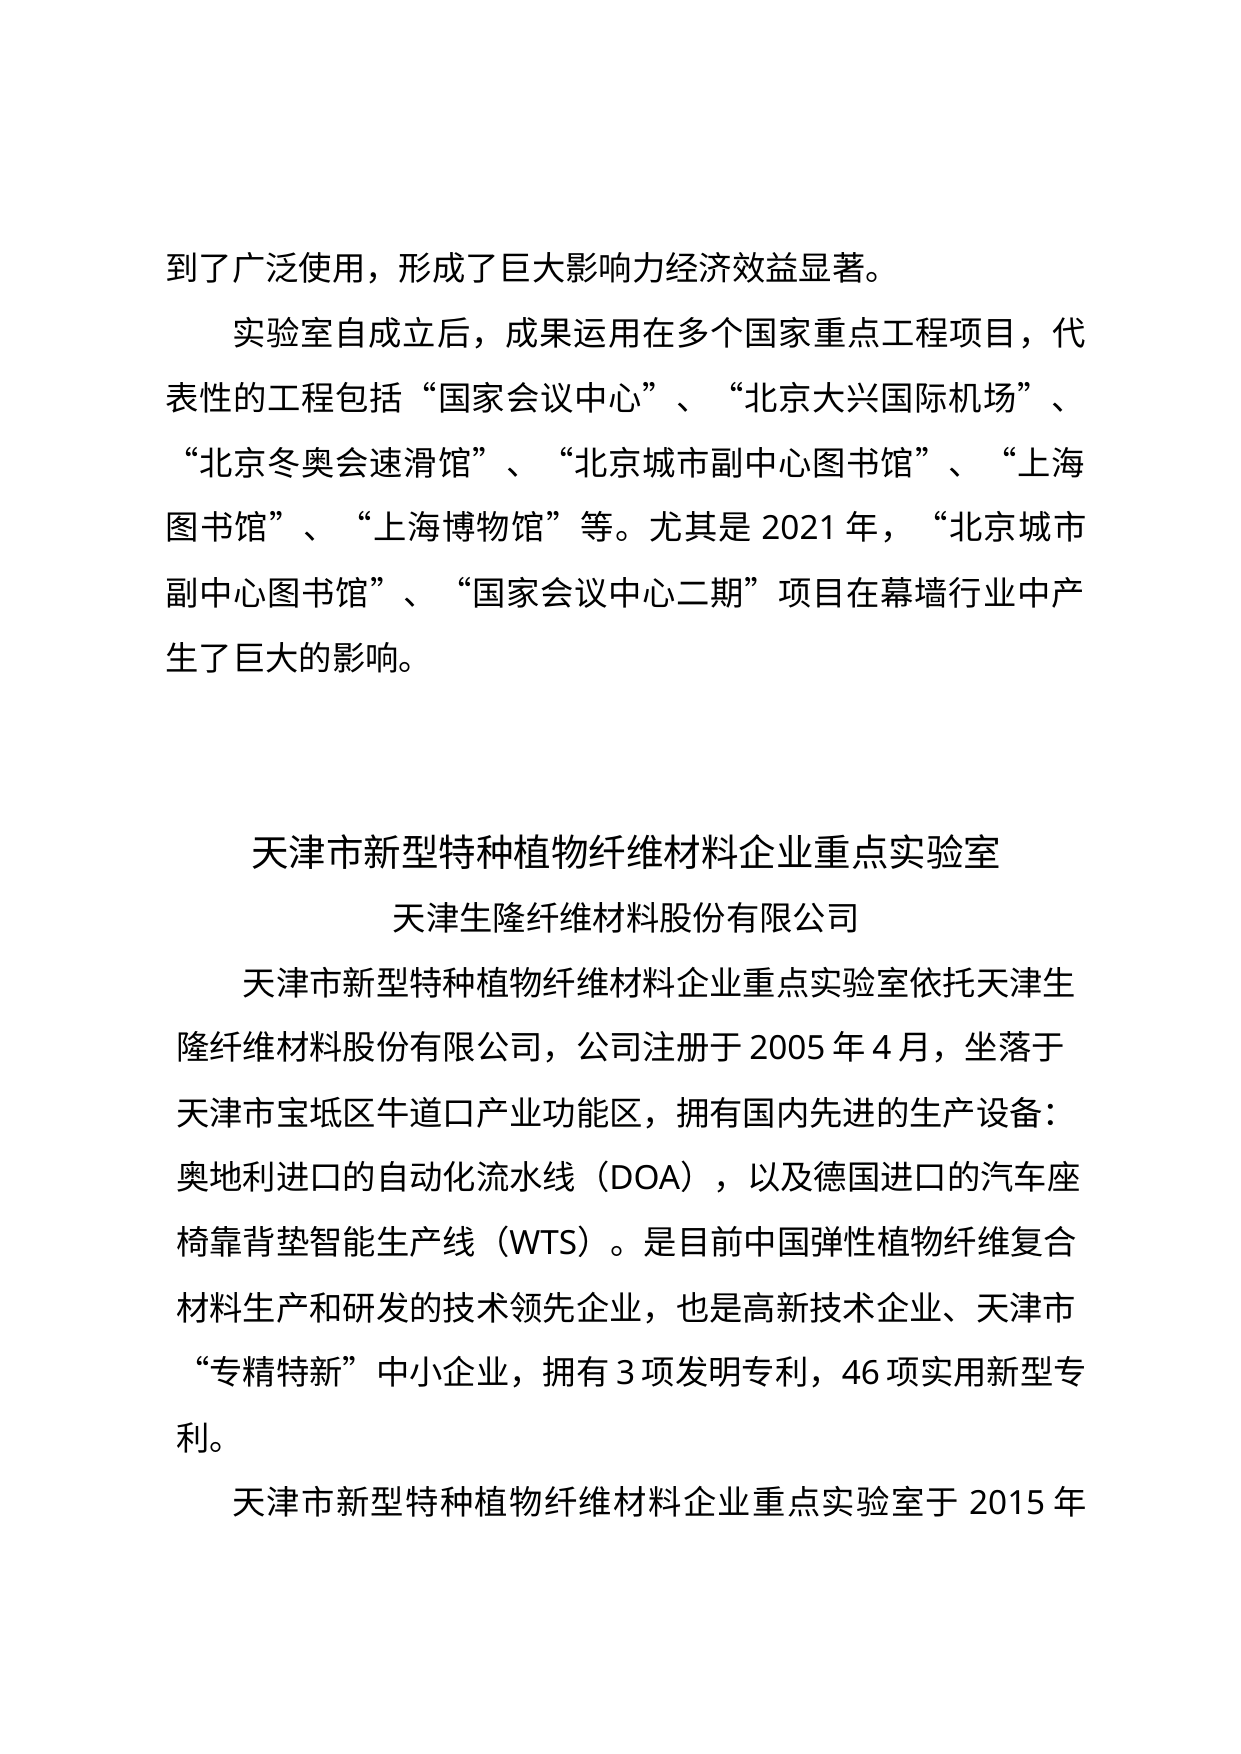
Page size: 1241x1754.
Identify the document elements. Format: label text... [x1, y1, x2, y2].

list 天津市新型特种植物纤维材料企业重点实验室 [165, 818, 1087, 883]
text 实验室自成立后，成果运用在多个国家重点工程项目，代表性的工程包括“国家会议中心”、“北京大兴国际机场”、“北京冬奥会速滑馆”、“北京城市副中心图书馆”、“上海图书馆”、“上海博物馆”等。尤其是2021年，“北京城市副中心图书馆”、“国家会议中心二期”项目在幕墙行业中产生了巨大的影响。 [165, 298, 1087, 688]
list 天津生隆纤维材料股份有限公司 [165, 883, 1087, 948]
text 天津市新型特种植物纤维材料企业重点实验室依托天津生隆纤维材料股份有限公司，公司注册于2005年4月，坐落于天津市宝坻区牛道口产业功能区，拥有国内先进的生产设备：奥地利进口的自动化流水线（DOA），以及德国进口的汽车座椅靠背垫智能生产线（WTS）。是目前中国弹性植物纤维复合材料生产和研发的技术领先企业，也是高新技术企业、天津市“专精特新”中小企业，拥有3项发明专利，46项实用新型专利。 [176, 948, 1087, 1468]
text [165, 1468, 1087, 1533]
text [165, 233, 1087, 298]
